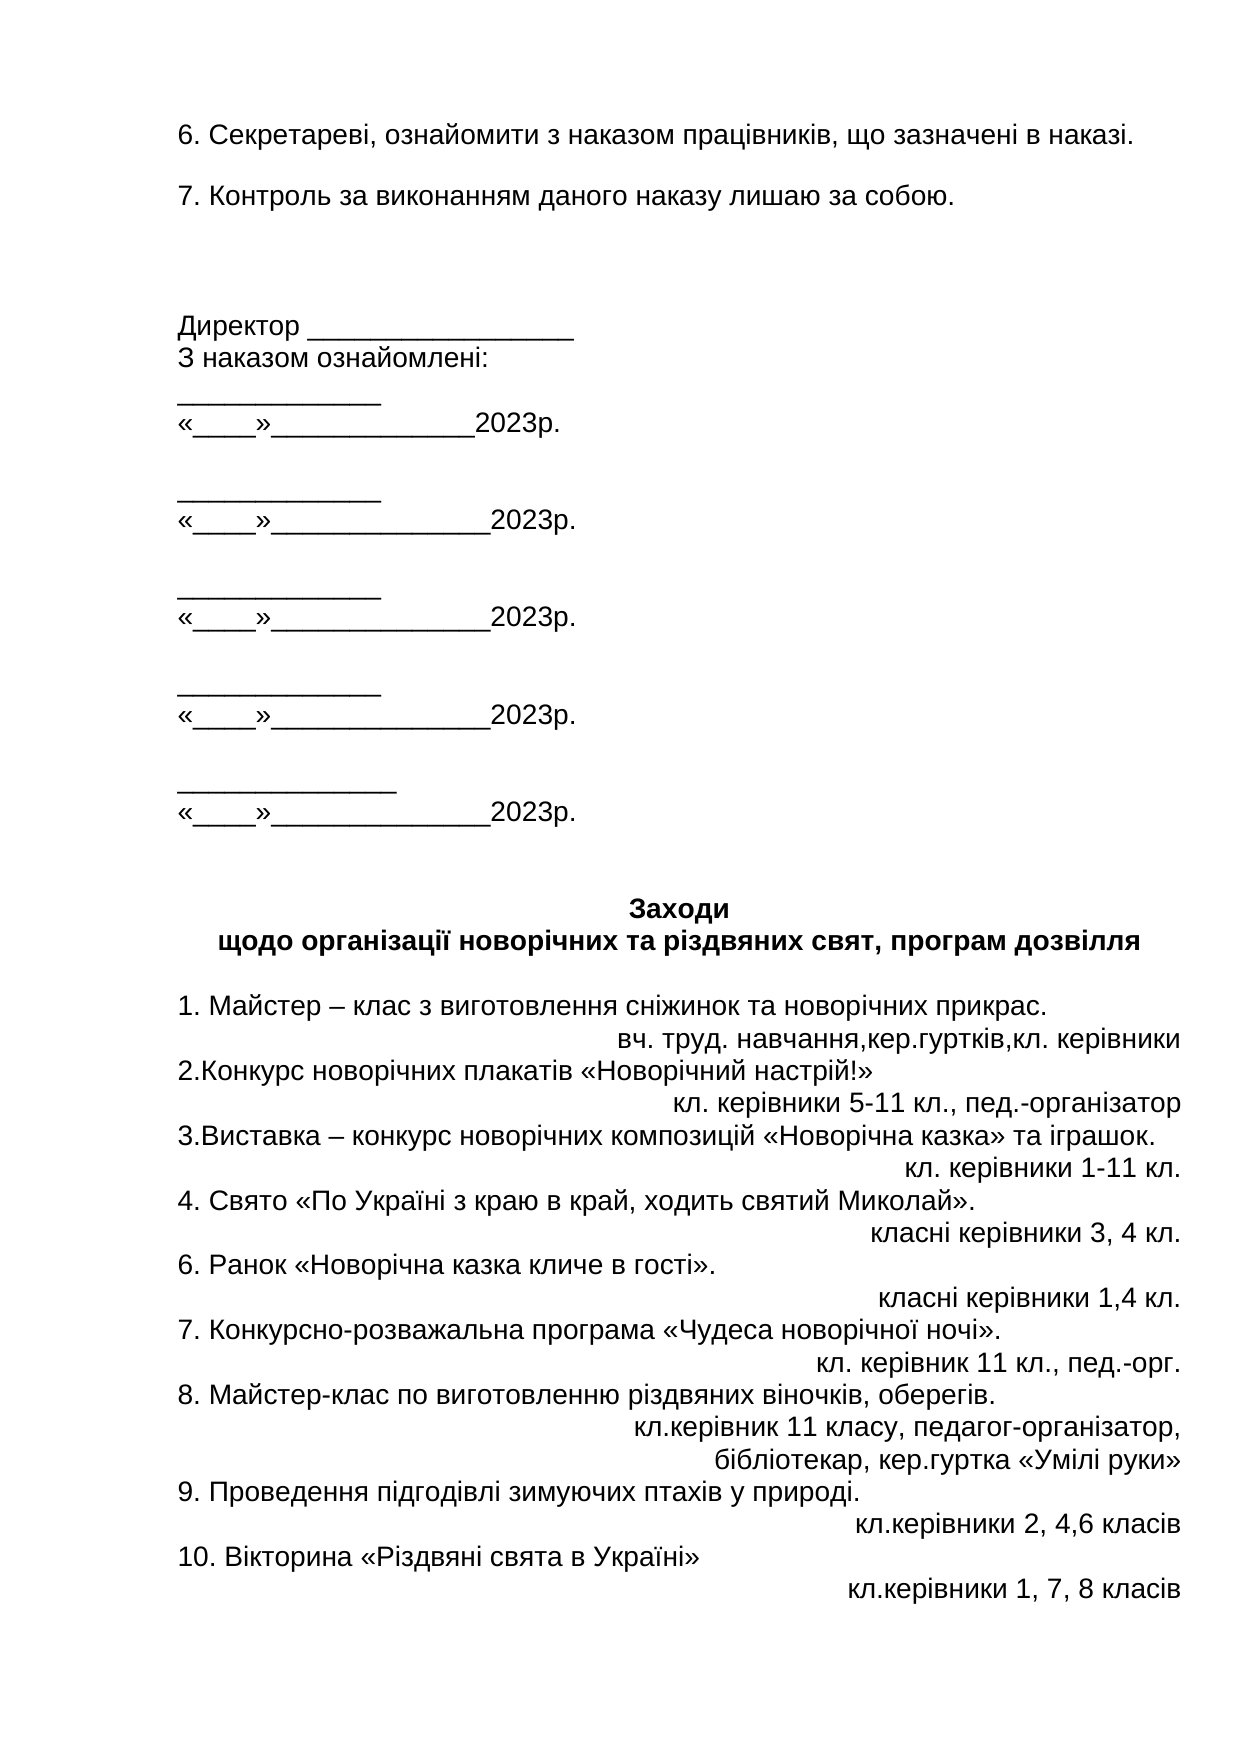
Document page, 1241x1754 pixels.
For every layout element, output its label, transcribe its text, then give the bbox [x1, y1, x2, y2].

text 2.Конкурс новорічних плакатів «Новорічний настрій!» [177, 1054, 1181, 1086]
text 6. Секретареві, ознайомити з наказом працівників, що зазначені в наказі. [177, 118, 1181, 179]
text кл. керівники 5-11 кл., пед.-організатор [177, 1086, 1181, 1119]
text 6. Ранок «Новорічна казка кличе в гості». [177, 1248, 1181, 1281]
text «____»______________2023р. [177, 503, 1181, 536]
text кл.керівник 11 класу, педагог-організатор, [177, 1410, 1181, 1443]
text кл. керівник 11 кл., пед.-орг. [177, 1346, 1181, 1378]
text 1. Майстер – клас з виготовлення сніжинок та новорічних прикрас. [177, 989, 1181, 1022]
text 9. Проведення підгодівлі зимуючих птахів у природі. [177, 1475, 1181, 1507]
text 4. Свято «По Україні з краю в край, ходить святий Миколай». [177, 1183, 1181, 1216]
text «____»______________2023р. [177, 600, 1181, 633]
text З наказом ознайомлені: [177, 341, 1181, 374]
text щодо організації новорічних та різдвяних свят, програм дозвілля [177, 924, 1181, 957]
text класні керівники 3, 4 кл. [177, 1216, 1181, 1248]
text 3.Виставка – конкурс новорічних композицій «Новорічна казка» та іграшок. [177, 1119, 1181, 1151]
text вч. труд. навчання,кер.гуртків,кл. керівники [177, 1022, 1181, 1054]
text _____________ [177, 374, 1181, 406]
text _____________ [177, 665, 1181, 698]
text «____»_____________2023р. [177, 406, 1181, 438]
text 7. Конкурсно-розважальна програма «Чудеса новорічної ночі». [177, 1313, 1181, 1346]
text ______________ [177, 762, 1181, 795]
text 8. Майстер-клас по виготовленню різдвяних віночків, оберегів. [177, 1378, 1181, 1410]
text _____________ [177, 568, 1181, 600]
text класні керівники 1,4 кл. [177, 1281, 1181, 1313]
text кл.керівники 2, 4,6 класів [177, 1507, 1181, 1540]
text Директор _________________ [177, 309, 1181, 341]
text 10. Вікторина «Різдвяні свята в Україні» [177, 1540, 1181, 1572]
text бібліотекар, кер.гуртка «Умілі руки» [177, 1443, 1181, 1475]
text «____»______________2023р. [177, 795, 1181, 827]
text _____________ [177, 471, 1181, 503]
text Заходи [177, 892, 1181, 924]
text кл. керівники 1-11 кл. [177, 1151, 1181, 1183]
text 7. Контроль за виконанням даного наказу лишаю за собою. [177, 179, 1181, 212]
text «____»______________2023р. [177, 698, 1181, 730]
text кл.керівники 1, 7, 8 класів [177, 1572, 1181, 1605]
